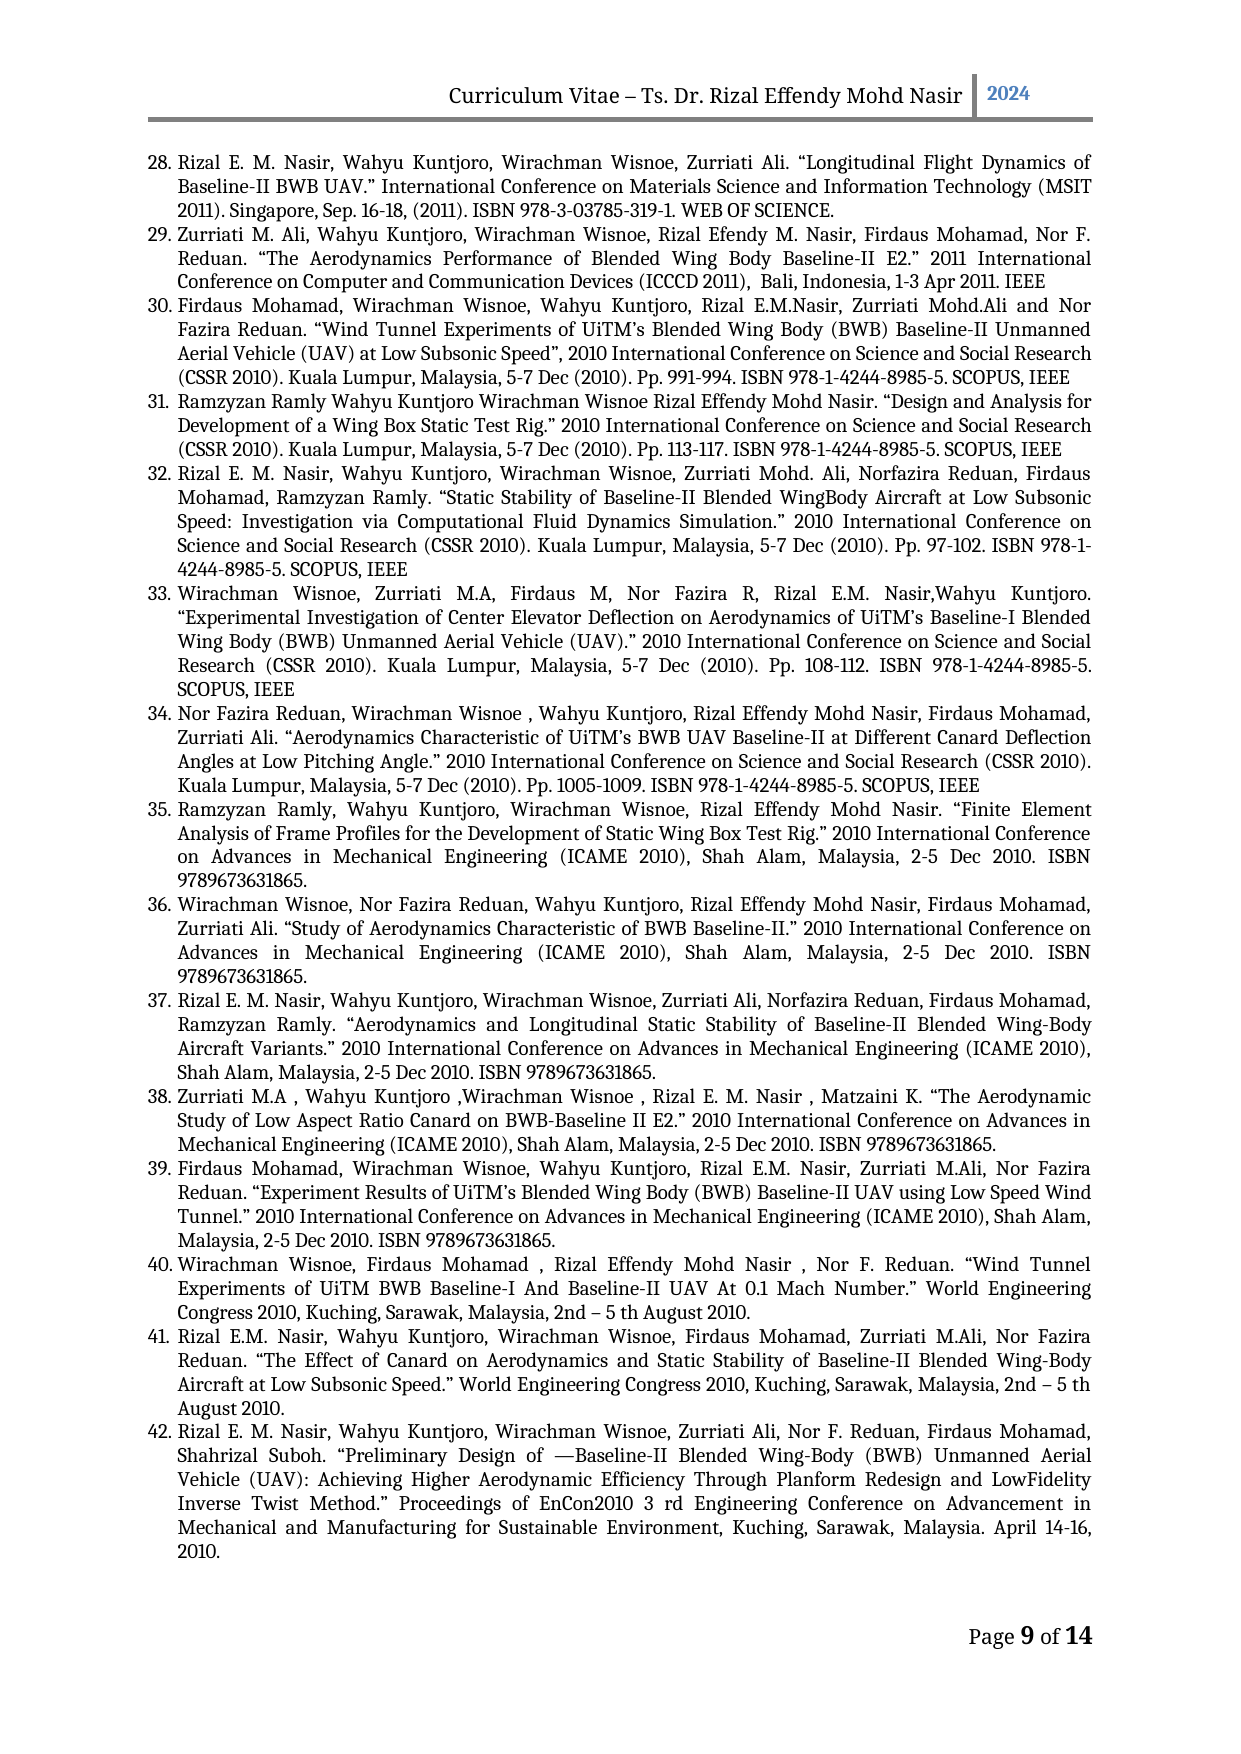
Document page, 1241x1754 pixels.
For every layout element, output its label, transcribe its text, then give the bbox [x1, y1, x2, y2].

list Ramzyzan Ramly, Wahyu Kuntjoro, Wirachman Wisnoe, Rizal Effendy Mohd Nasir. “Finite Element Analysis of Frame Profiles for the Development of Static Wing Box Test Rig.” 2010 International Conference on Advances in Mechanical Engineering (ICAME 2010), Shah Alam, Malaysia, 2-5 Dec 2010. ISBN 9789673631865. [148, 797, 1093, 893]
list Zurriati M. Ali, Wahyu Kuntjoro, Wirachman Wisnoe, Rizal Efendy M. Nasir, Firdaus Mohamad, Nor F. Reduan. “The Aerodynamics Performance of Blended Wing Body Baseline-II E2.” 2011 International Conference on Computer and Communication Devices (ICCCD 2011), Bali, Indonesia, 1-3 Apr 2011. IEEE [148, 222, 1093, 294]
list Rizal E. M. Nasir, Wahyu Kuntjoro, Wirachman Wisnoe, Zurriati Mohd. Ali, Norfazira Reduan, Firdaus Mohamad, Ramzyzan Ramly. “Static Stability of Baseline-II Blended WingBody Aircraft at Low Subsonic Speed: Investigation via Computational Fluid Dynamics Simulation.” 2010 International Conference on Science and Social Research (CSSR 2010). Kuala Lumpur, Malaysia, 5-7 Dec (2010). Pp. 97-102. ISBN 978-1-4244-8985-5. SCOPUS, IEEE [148, 462, 1093, 582]
list Nor Fazira Reduan, Wirachman Wisnoe , Wahyu Kuntjoro, Rizal Effendy Mohd Nasir, Firdaus Mohamad, Zurriati Ali. “Aerodynamics Characteristic of UiTM’s BWB UAV Baseline-II at Different Canard Deflection Angles at Low Pitching Angle.” 2010 International Conference on Science and Social Research (CSSR 2010). Kuala Lumpur, Malaysia, 5-7 Dec (2010). Pp. 1005-1009. ISBN 978-1-4244-8985-5. SCOPUS, IEEE [148, 701, 1093, 797]
list Rizal E.M. Nasir, Wahyu Kuntjoro, Wirachman Wisnoe, Firdaus Mohamad, Zurriati M.Ali, Nor Fazira Reduan. “The Effect of Canard on Aerodynamics and Static Stability of Baseline-II Blended Wing-Body Aircraft at Low Subsonic Speed.” World Engineering Congress 2010, Kuching, Sarawak, Malaysia, 2nd – 5 th August 2010. [148, 1324, 1093, 1420]
list Firdaus Mohamad, Wirachman Wisnoe, Wahyu Kuntjoro, Rizal E.M.Nasir, Zurriati Mohd.Ali and Nor Fazira Reduan. “Wind Tunnel Experiments of UiTM’s Blended Wing Body (BWB) Baseline-II Unmanned Aerial Vehicle (UAV) at Low Subsonic Speed”, 2010 International Conference on Science and Social Research (CSSR 2010). Kuala Lumpur, Malaysia, 5-7 Dec (2010). Pp. 991-994. ISBN 978-1-4244-8985-5. SCOPUS, IEEE [148, 294, 1093, 390]
list Ramzyzan Ramly Wahyu Kuntjoro Wirachman Wisnoe Rizal Effendy Mohd Nasir. “Design and Analysis for Development of a Wing Box Static Test Rig.” 2010 International Conference on Science and Social Research (CSSR 2010). Kuala Lumpur, Malaysia, 5-7 Dec (2010). Pp. 113-117. ISBN 978-1-4244-8985-5. SCOPUS, IEEE [148, 390, 1093, 462]
list Zurriati M.A , Wahyu Kuntjoro ,Wirachman Wisnoe , Rizal E. M. Nasir , Matzaini K. “The Aerodynamic Study of Low Aspect Ratio Canard on BWB-Baseline II E2.” 2010 International Conference on Advances in Mechanical Engineering (ICAME 2010), Shah Alam, Malaysia, 2-5 Dec 2010. ISBN 9789673631865. [148, 1085, 1093, 1157]
list Wirachman Wisnoe, Firdaus Mohamad , Rizal Effendy Mohd Nasir , Nor F. Reduan. “Wind Tunnel Experiments of UiTM BWB Baseline-I And Baseline-II UAV At 0.1 Mach Number.” World Engineering Congress 2010, Kuching, Sarawak, Malaysia, 2nd – 5 th August 2010. [148, 1252, 1093, 1324]
list Wirachman Wisnoe, Nor Fazira Reduan, Wahyu Kuntjoro, Rizal Effendy Mohd Nasir, Firdaus Mohamad, Zurriati Ali. “Study of Aerodynamics Characteristic of BWB Baseline-II.” 2010 International Conference on Advances in Mechanical Engineering (ICAME 2010), Shah Alam, Malaysia, 2-5 Dec 2010. ISBN 9789673631865. [148, 893, 1093, 989]
list Wirachman Wisnoe, Zurriati M.A, Firdaus M, Nor Fazira R, Rizal E.M. Nasir,Wahyu Kuntjoro. “Experimental Investigation of Center Elevator Deflection on Aerodynamics of UiTM’s Baseline-I Blended Wing Body (BWB) Unmanned Aerial Vehicle (UAV).” 2010 International Conference on Science and Social Research (CSSR 2010). Kuala Lumpur, Malaysia, 5-7 Dec (2010). Pp. 108-112. ISBN 978-1-4244-8985-5. SCOPUS, IEEE [148, 582, 1093, 701]
list Rizal E. M. Nasir, Wahyu Kuntjoro, Wirachman Wisnoe, Zurriati Ali, Nor F. Reduan, Firdaus Mohamad, Shahrizal Suboh. “Preliminary Design of ―Baseline-II Blended Wing-Body (BWB) Unmanned Aerial Vehicle (UAV): Achieving Higher Aerodynamic Efficiency Through Planform Redesign and LowFidelity Inverse Twist Method.” Proceedings of EnCon2010 3 rd Engineering Conference on Advancement in Mechanical and Manufacturing for Sustainable Environment, Kuching, Sarawak, Malaysia. April 14-16, 2010. [148, 1420, 1093, 1564]
list Firdaus Mohamad, Wirachman Wisnoe, Wahyu Kuntjoro, Rizal E.M. Nasir, Zurriati M.Ali, Nor Fazira Reduan. “Experiment Results of UiTM’s Blended Wing Body (BWB) Baseline-II UAV using Low Speed Wind Tunnel.” 2010 International Conference on Advances in Mechanical Engineering (ICAME 2010), Shah Alam, Malaysia, 2-5 Dec 2010. ISBN 9789673631865. [148, 1157, 1093, 1252]
list Rizal E. M. Nasir, Wahyu Kuntjoro, Wirachman Wisnoe, Zurriati Ali, Norfazira Reduan, Firdaus Mohamad, Ramzyzan Ramly. “Aerodynamics and Longitudinal Static Stability of Baseline-II Blended Wing-Body Aircraft Variants.” 2010 International Conference on Advances in Mechanical Engineering (ICAME 2010), Shah Alam, Malaysia, 2-5 Dec 2010. ISBN 9789673631865. [148, 989, 1093, 1085]
list Rizal E. M. Nasir, Wahyu Kuntjoro, Wirachman Wisnoe, Zurriati Ali. “Longitudinal Flight Dynamics of Baseline-II BWB UAV.” International Conference on Materials Science and Information Technology (MSIT 2011). Singapore, Sep. 16-18, (2011). ISBN 978-3-03785-319-1. WEB OF SCIENCE. [148, 150, 1093, 222]
